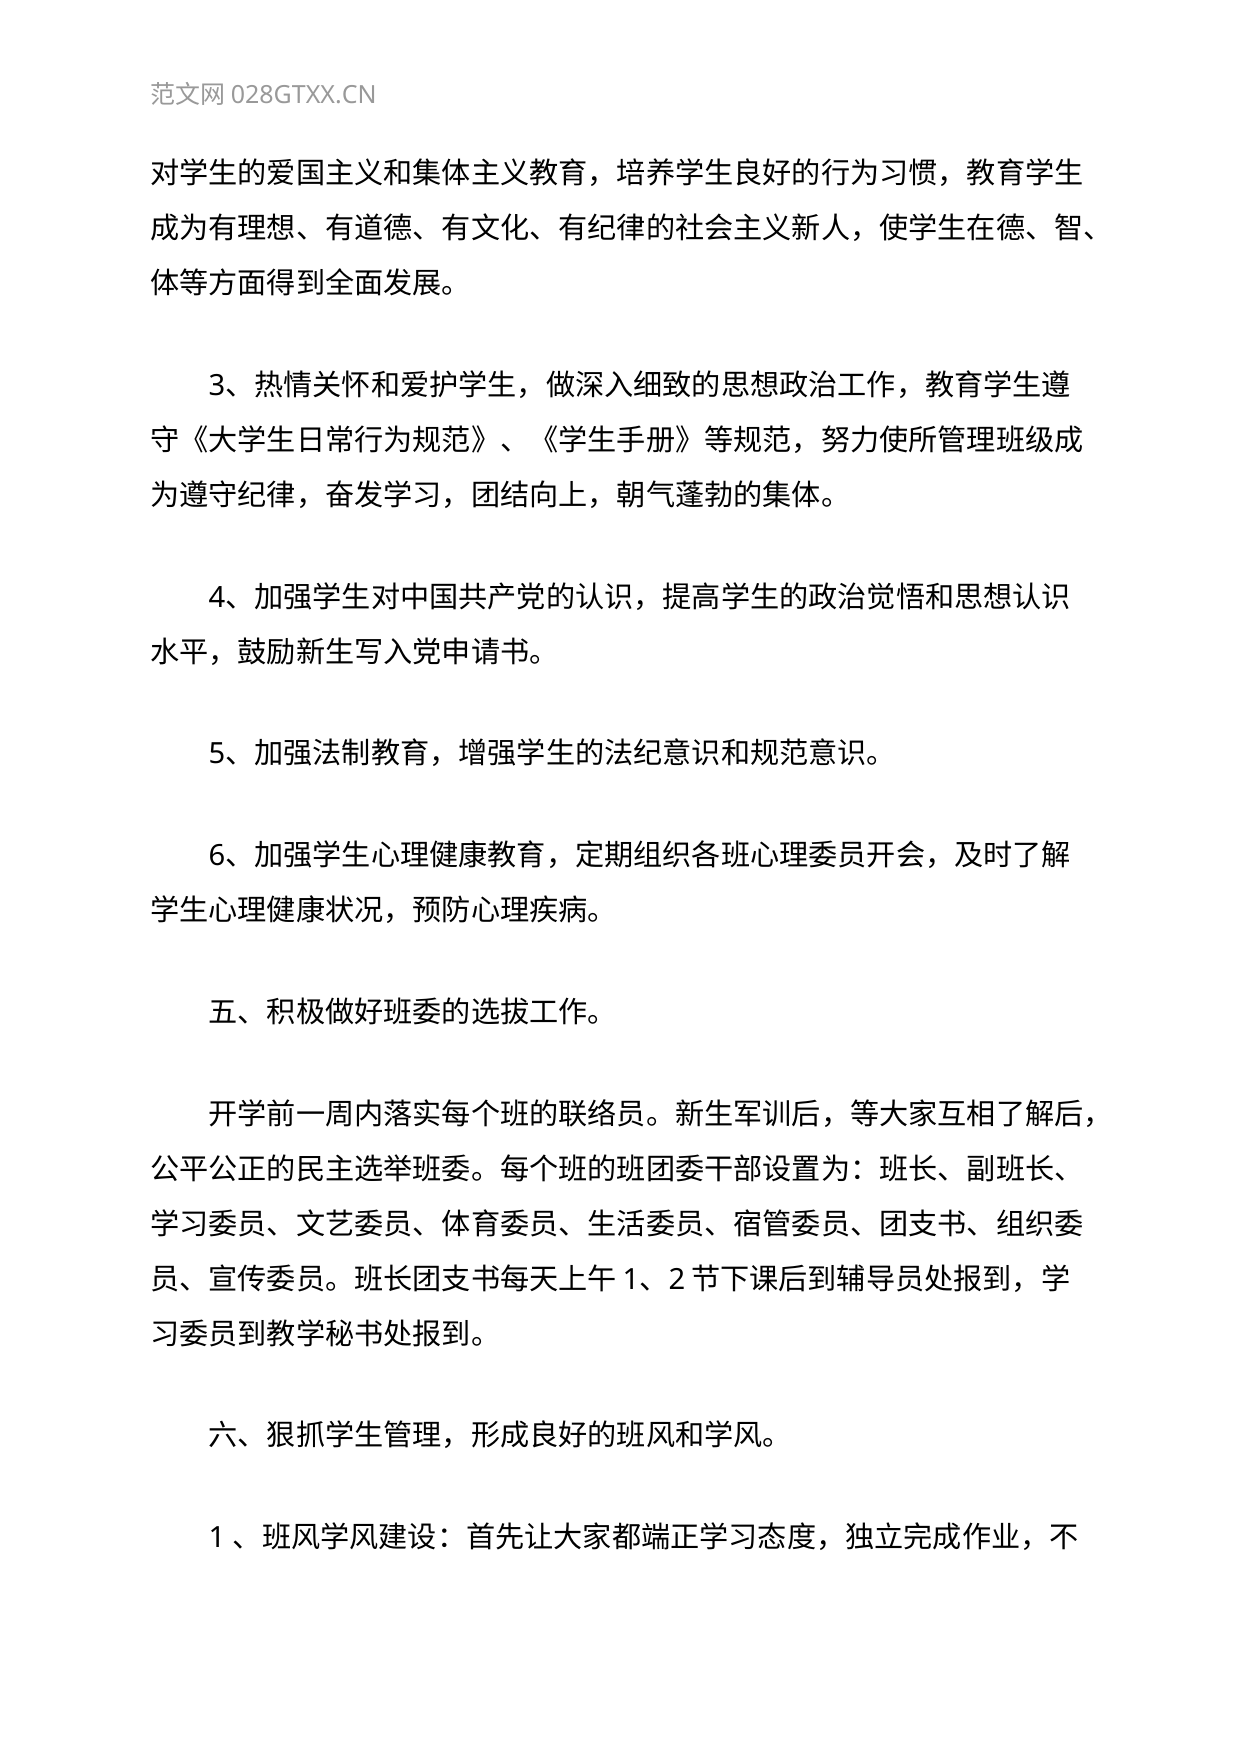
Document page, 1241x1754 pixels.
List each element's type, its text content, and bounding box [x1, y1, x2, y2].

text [150, 150, 1090, 302]
text 五、积极做好班委的选拔工作。 [150, 989, 1090, 1031]
text 六、狠抓学生管理，形成良好的班风和学风。 [150, 1412, 1090, 1454]
text 5、加强法制教育，增强学生的法纪意识和规范意识。 [150, 730, 1090, 772]
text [150, 1514, 1090, 1556]
text 3、热情关怀和爱护学生，做深入细致的思想政治工作，教育学生遵守《大学生日常行为规范》、《学生手册》等规范，努力使所管理班级成为遵守纪律，奋发学习，团结向上，朝气蓬勃的集体。 [150, 362, 1090, 514]
text 开学前一周内落实每个班的联络员。新生军训后，等大家互相了解后，公平公正的民主选举班委。每个班的班团委干部设置为：班长、副班长、学习委员、文艺委员、体育委员、生活委员、宿管委员、团支书、组织委员、宣传委员。班长团支书每天上午1、2节下课后到辅导员处报到，学习委员到教学秘书处报到。 [150, 1091, 1090, 1352]
text 4、加强学生对中国共产党的认识，提高学生的政治觉悟和思想认识水平，鼓励新生写入党申请书。 [150, 573, 1090, 671]
text 6、加强学生心理健康教育，定期组织各班心理委员开会，及时了解学生心理健康状况，预防心理疾病。 [150, 832, 1090, 929]
